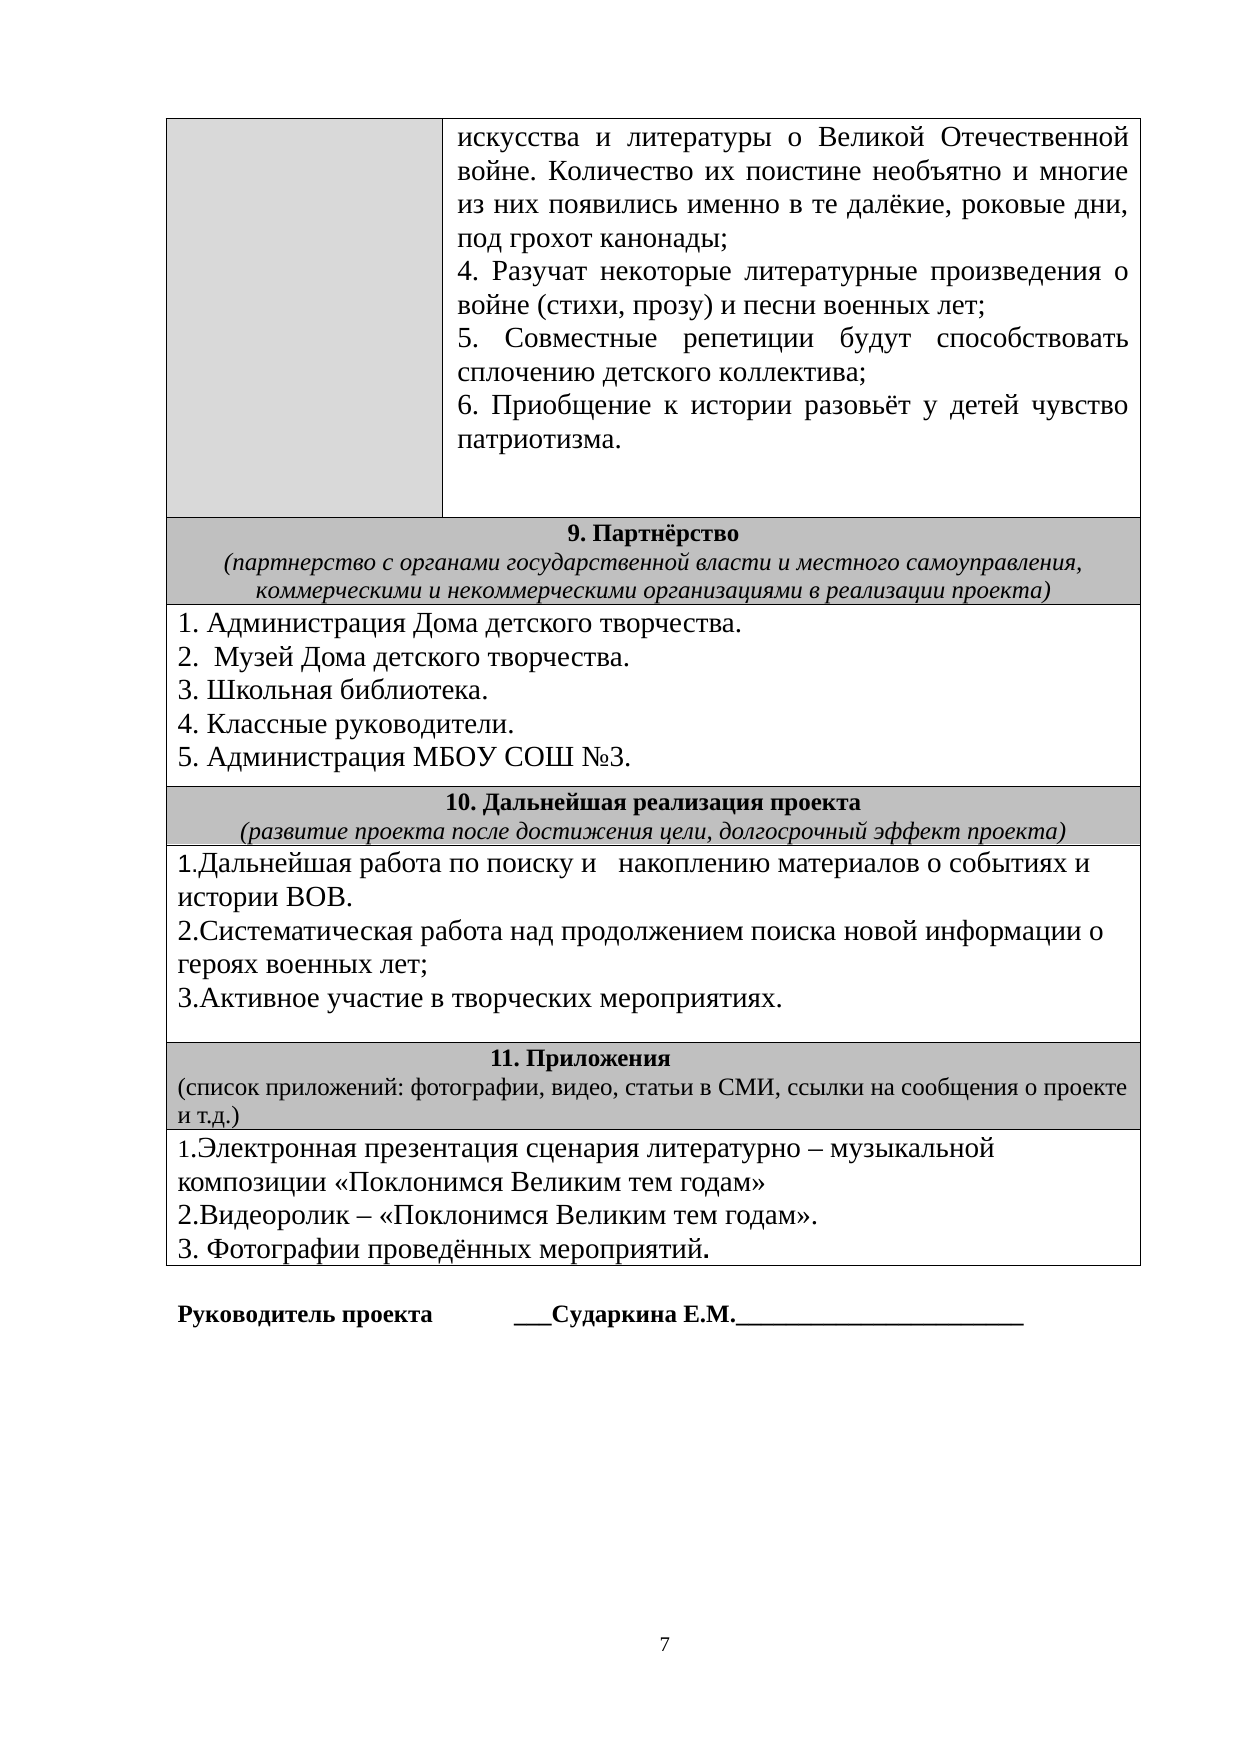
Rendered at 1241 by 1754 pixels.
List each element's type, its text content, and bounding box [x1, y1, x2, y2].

table_cell 10. Дальнейшая реализация проекта (развитие проекта после достижения цели, долгосрочный эффект проекта) [167, 787, 1140, 844]
table_cell 1. Администрация Дома детского творчества. 2. Музей Дома детского творчества. 3. Школьная библиотека. 4. Классные руководители. 5. Администрация МБОУ СОШ №3. [167, 605, 1140, 786]
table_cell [167, 119, 442, 517]
text Руководитель проекта ___Сударкина Е.М._______________________ [177, 1299, 1152, 1328]
table_cell 11. Приложения (список приложений: фотографии, видео, статьи в СМИ, ссылки на сообщения о проекте и т.д.) [167, 1043, 1140, 1129]
table_cell 9. Партнёрство (партнерство с органами государственной власти и местного самоуправления, коммерческими и некоммерческими организациями в реализации проекта) [167, 518, 1140, 604]
table_cell 1.Дальнейшая работа по поиску и накоплению материалов о событиях и истории ВОВ. 2.Систематическая работа над продолжением поиска новой информации о героях военных лет; 3.Активное участие в творческих мероприятиях. [167, 846, 1140, 1042]
table_cell 1.Электронная презентация сценария литературно – музыкальной композиции «Поклонимся Великим тем годам» 2.Видеоролик – «Поклонимся Великим тем годам». 3. Фотографии проведённых мероприятий. [167, 1130, 1140, 1264]
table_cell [443, 119, 1140, 517]
